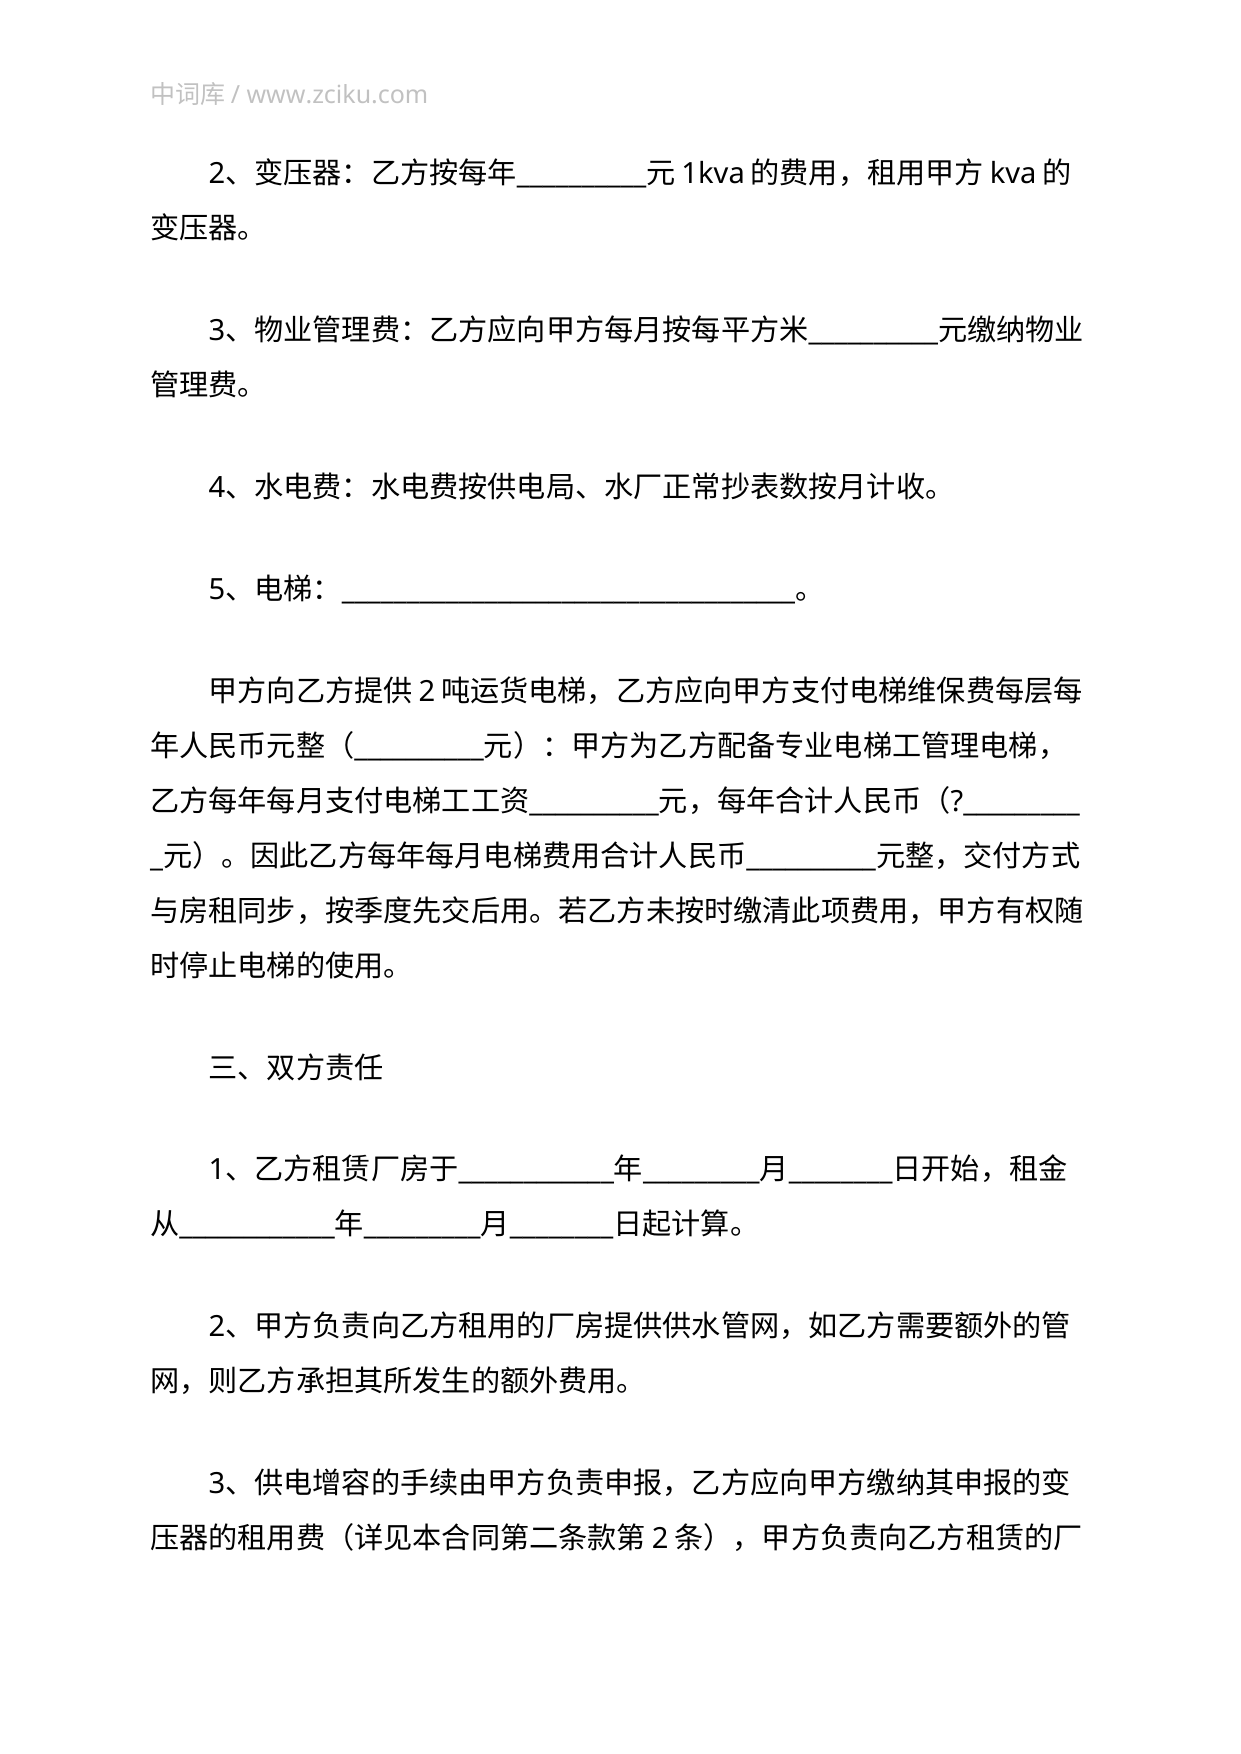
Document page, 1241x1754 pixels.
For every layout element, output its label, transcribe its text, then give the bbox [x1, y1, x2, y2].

text 2、变压器：乙方按每年__________元1kva的费用，租用甲方kva的变压器。 [150, 150, 1090, 247]
text 5、电梯：___________________________________。 [150, 566, 1090, 608]
text 三、双方责任 [150, 1044, 1090, 1086]
text 2、甲方负责向乙方租用的厂房提供供水管网，如乙方需要额外的管网，则乙方承担其所发生的额外费用。 [150, 1303, 1090, 1400]
text 1、乙方租赁厂房于____________年_________月________日开始，租金从____________年_________月________日起计算。 [150, 1146, 1090, 1243]
text 3、物业管理费：乙方应向甲方每月按每平方米__________元缴纳物业管理费。 [150, 307, 1090, 404]
text 4、水电费：水电费按供电局、水厂正常抄表数按月计收。 [150, 463, 1090, 506]
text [150, 1460, 1090, 1557]
text 甲方向乙方提供2吨运货电梯，乙方应向甲方支付电梯维保费每层每年人民币元整（__________元）：甲方为乙方配备专业电梯工管理电梯，乙方每年每月支付电梯工工资__________元，每年合计人民币（?__________元）。因此乙方每年每月电梯费用合计人民币__________元整，交付方式与房租同步，按季度先交后用。若乙方未按时缴清此项费用，甲方有权随时停止电梯的使用。 [150, 667, 1090, 985]
